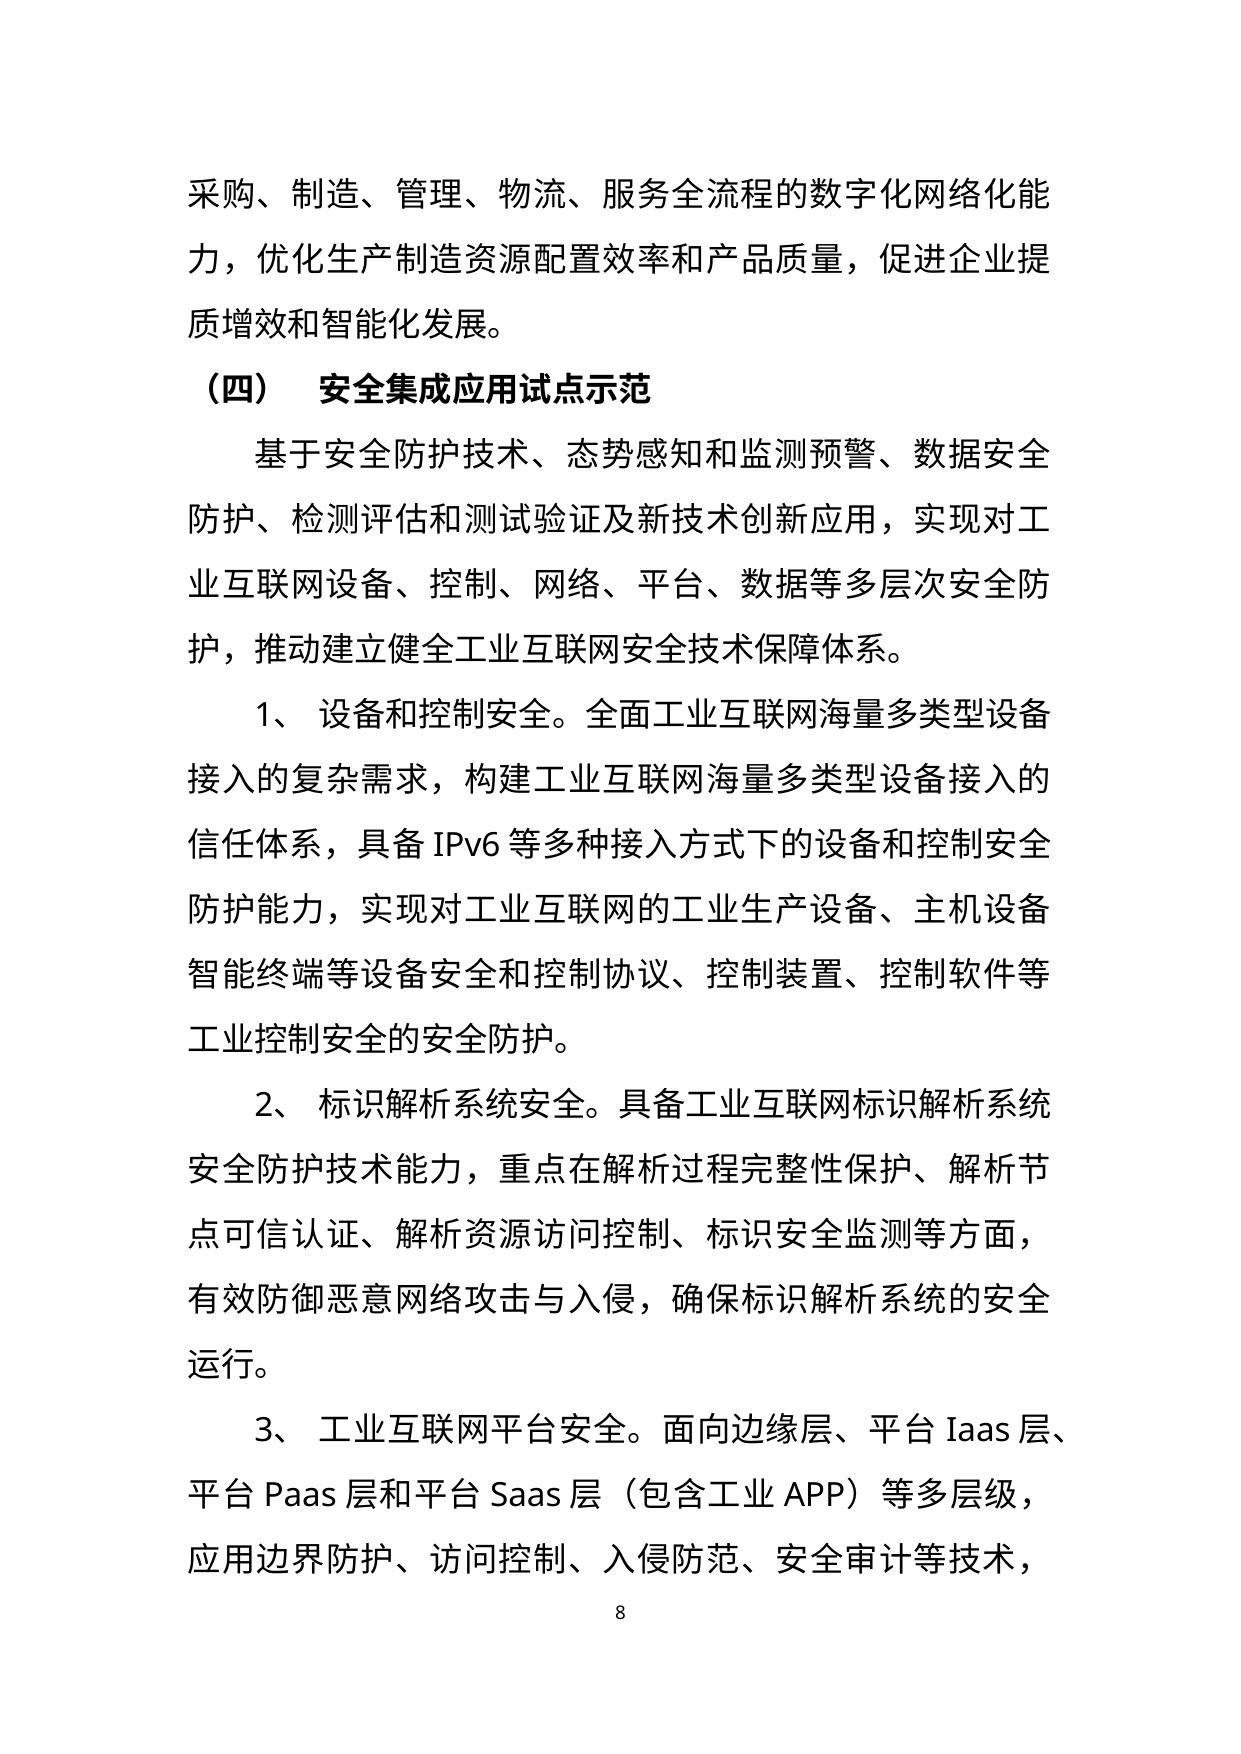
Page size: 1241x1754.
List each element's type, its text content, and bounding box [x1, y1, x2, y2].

list 安全集成应用试点示范 [187, 355, 1053, 420]
list 标识解析系统安全。具备工业互联网标识解析系统安全防护技术能力，重点在解析过程完整性保护、解析节点可信认证、解析资源访问控制、标识安全监测等方面，有效防御恶意网络攻击与入侵，确保标识解析系统的安全运行。 [187, 1070, 1053, 1395]
list 基于安全防护技术、态势感知和监测预警、数据安全防护、检测评估和测试验证及新技术创新应用，实现对工业互联网设备、控制、网络、平台、数据等多层次安全防护，推动建立健全工业互联网安全技术保障体系。 [187, 420, 1053, 680]
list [187, 160, 1053, 355]
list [187, 1395, 1053, 1590]
list 设备和控制安全。全面工业互联网海量多类型设备接入的复杂需求，构建工业互联网海量多类型设备接入的信任体系，具备IPv6等多种接入方式下的设备和控制安全防护能力，实现对工业互联网的工业生产设备、主机设备、智能终端等设备安全和控制协议、控制装置、控制软件等工业控制安全的安全防护。 [187, 680, 1053, 1070]
